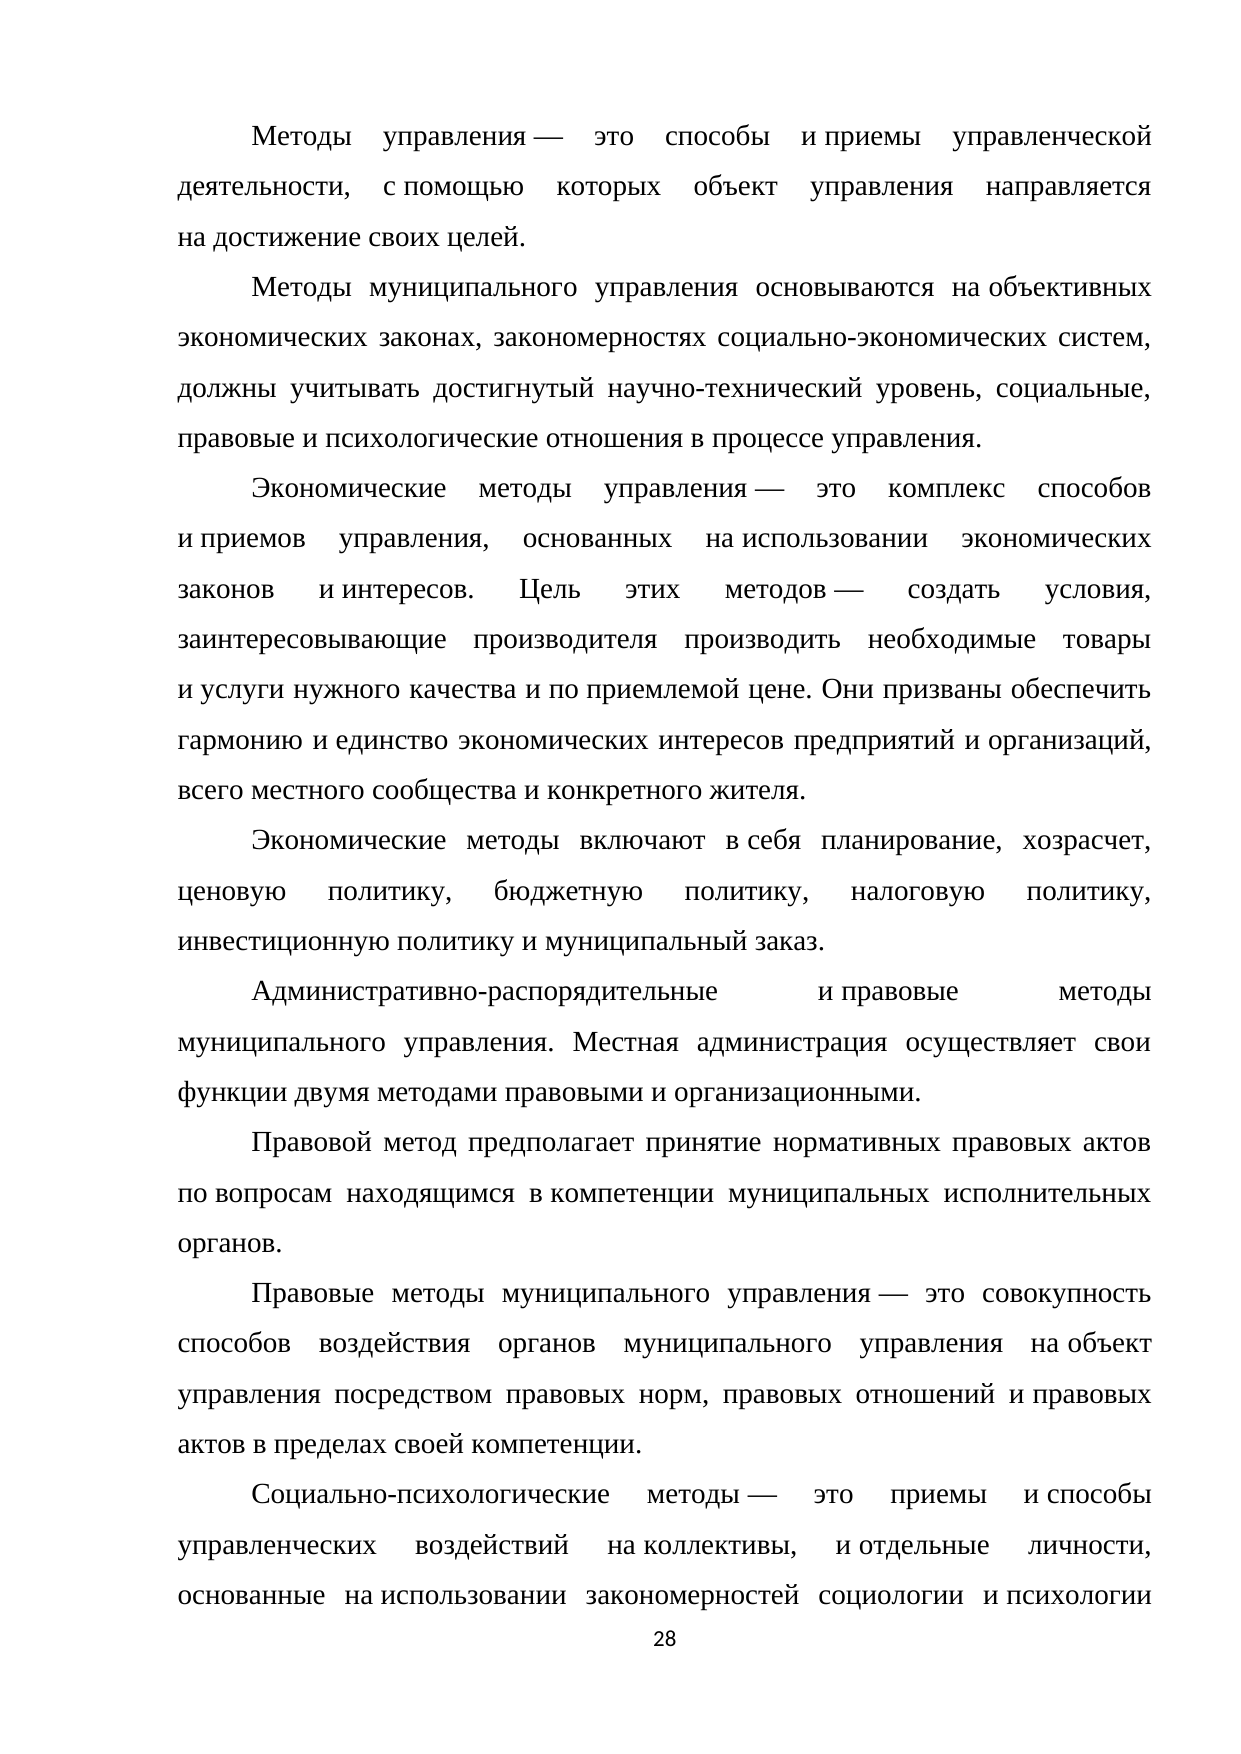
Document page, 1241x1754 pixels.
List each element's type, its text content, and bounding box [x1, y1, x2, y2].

text Правовые методы муниципального управления — это совокупность способов воздействия органов муниципального управления на объект управления посредством правовых норм, правовых отношений и правовых актов в пределах своей компетенции. [177, 1275, 1152, 1460]
text Правовой метод предполагает принятие нормативных правовых актов по вопросам находящимся в компетенции муниципальных исполнительных органов. [177, 1124, 1152, 1258]
text Методы управления — это способы и приемы управленческой деятельности, с помощью которых объект управления направляется на достижение своих целей. [177, 118, 1152, 252]
text Экономические методы включают в себя планирование, хозрасчет, ценовую политику, бюджетную политику, налоговую политику, инвестиционную политику и муниципальный заказ. [177, 822, 1152, 957]
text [177, 1477, 1152, 1611]
text Административно-распорядительные и правовые методы муниципального управления. Местная администрация осуществляет свои функции двумя методами правовыми и организационными. [177, 973, 1152, 1108]
text Методы муниципального управления основываются на объективных экономических законах, закономерностях социально-экономических систем, должны учитывать достигнутый научно-технический уровень, социальные, правовые и психологические отношения в процессе управления. [177, 269, 1152, 453]
text Экономические методы управления — это комплекс способов и приемов управления, основанных на использовании экономических законов и интересов. Цель этих методов — создать условия, заинтересовывающие производителя производить необходимые товары и услуги нужного качества и по приемлемой цене. Они призваны обеспечить гармонию и единство экономических интересов предприятий и организаций, всего местного сообщества и конкретного жителя. [177, 470, 1152, 806]
